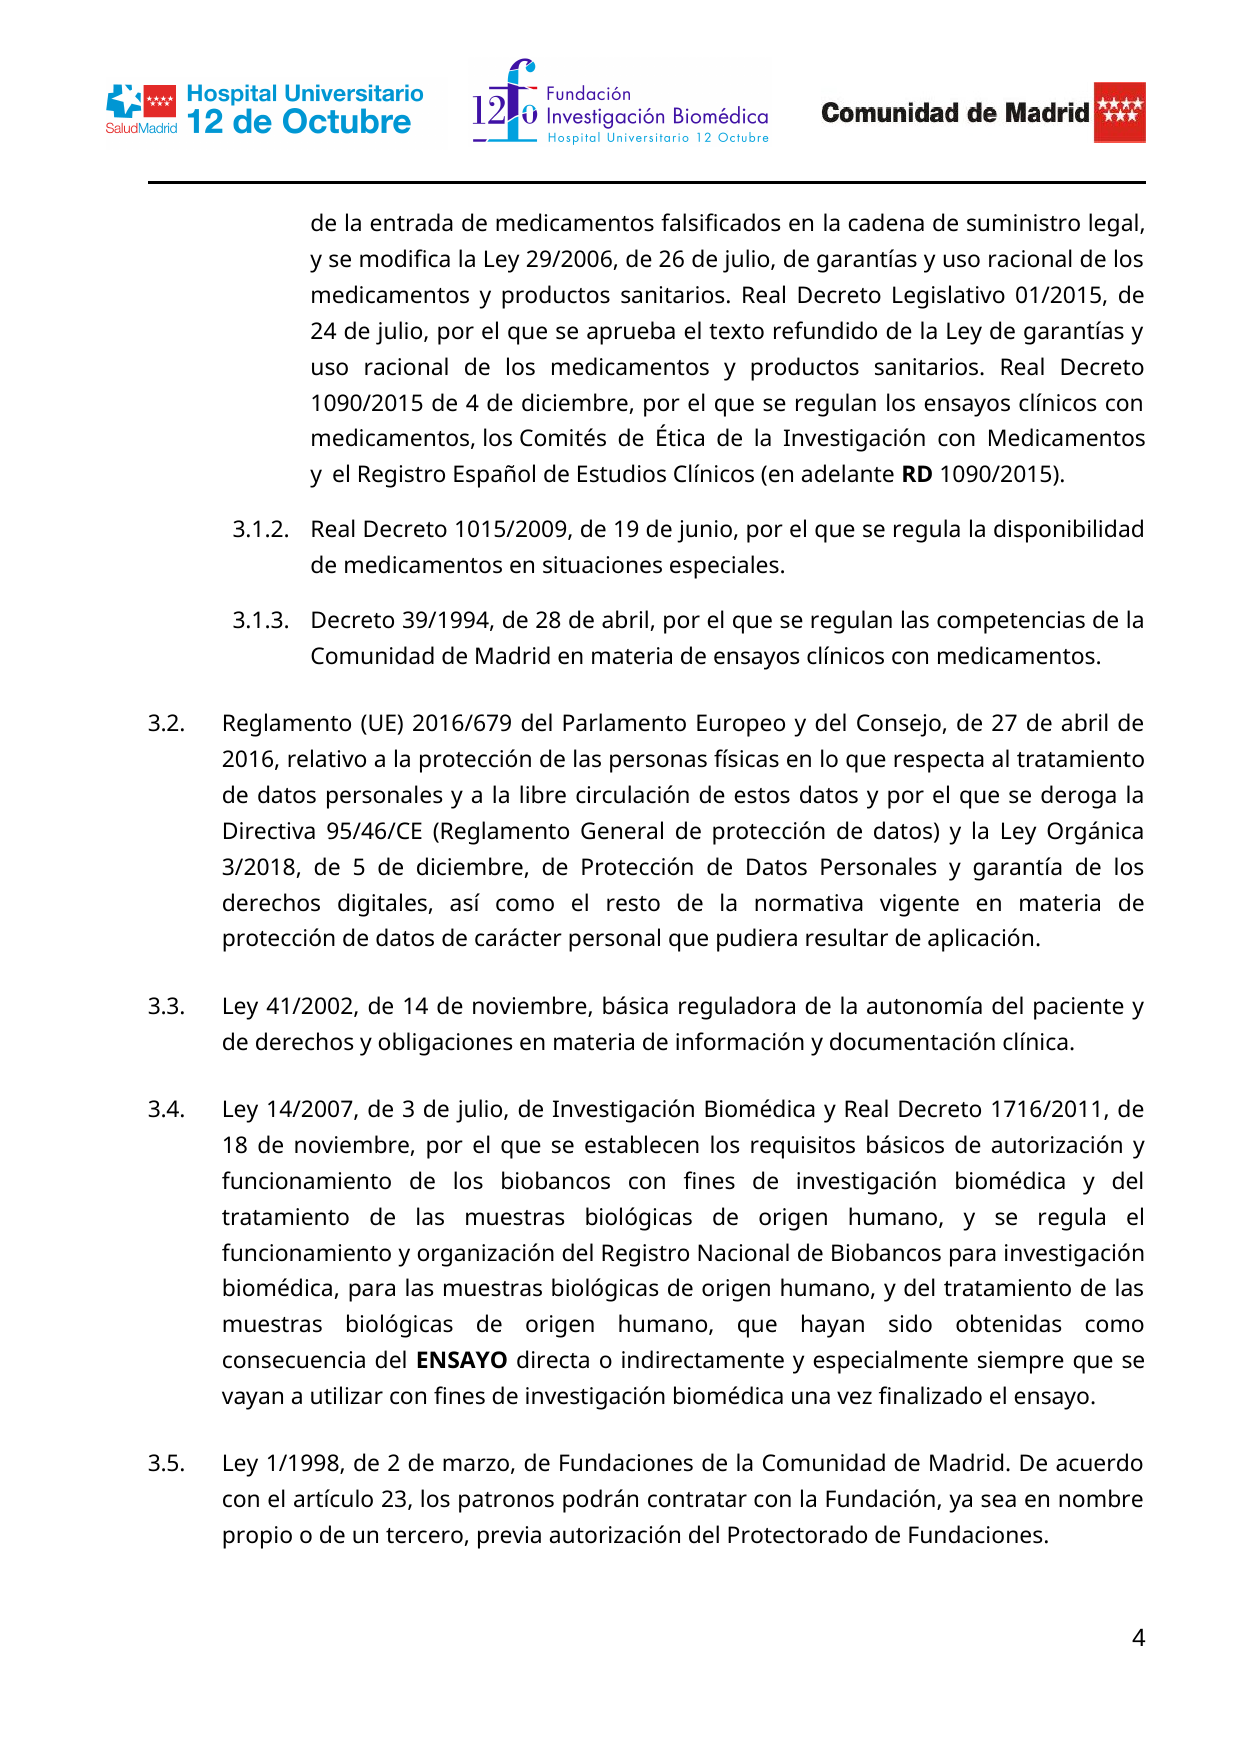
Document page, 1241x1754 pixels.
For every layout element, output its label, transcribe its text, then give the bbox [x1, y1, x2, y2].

list Real Decreto 1015/2009, de 19 de junio, por el que se regula la disponibilidad de medicamentos en situaciones especiales. [232, 513, 1146, 580]
list Ley 14/2007, de 3 de julio, de Investigación Biomédica y Real Decreto 1716/2011, de 18 de noviembre, por el que se establecen los requisitos básicos de autorización y funcionamiento de los biobancos con fines de investigación biomédica y del tratamiento de las muestras biológicas de origen humano, y se regula el funcionamiento y organización del Registro Nacional de Biobancos para investigación biomédica, para las muestras biológicas de origen humano, y del tratamiento de las muestras biológicas de origen humano, que hayan sido obtenidas como consecuencia del ENSAYO directa o indirectamente y especialmente siempre que se vayan a utilizar con fines de investigación biomédica una vez finalizado el ensayo. [148, 1093, 1146, 1411]
list Decreto 39/1994, de 28 de abril, por el que se regulan las competencias de la Comunidad de Madrid en materia de ensayos clínicos con medicamentos. [232, 604, 1146, 671]
picture [821, 82, 1146, 143]
list Ley 1/1998, de 2 de marzo, de Fundaciones de la Comunidad de Madrid. De acuerdo con el artículo 23, los patronos podrán contratar con la Fundación, ya sea en nombre propio o de un tercero, previa autorización del Protectorado de Fundaciones. [148, 1447, 1146, 1551]
picture [468, 57, 772, 147]
list Ley 41/2002, de 14 de noviembre, básica reguladora de la autonomía del paciente y de derechos y obligaciones en materia de información y documentación clínica. [148, 989, 1146, 1057]
list Reglamento (UE) 2016/679 del Parlamento Europeo y del Consejo, de 27 de abril de 2016, relativo a la protección de las personas físicas en lo que respecta al tratamiento de datos personales y a la libre circulación de estos datos y por el que se deroga la Directiva 95/46/CE (Reglamento General de protección de datos) y la Ley Orgánica 3/2018, de 5 de diciembre, de Protección de Datos Personales y garantía de los derechos digitales, así como el resto de la normativa vigente en materia de protección de datos de carácter personal que pudiera resultar de aplicación. [148, 707, 1146, 954]
